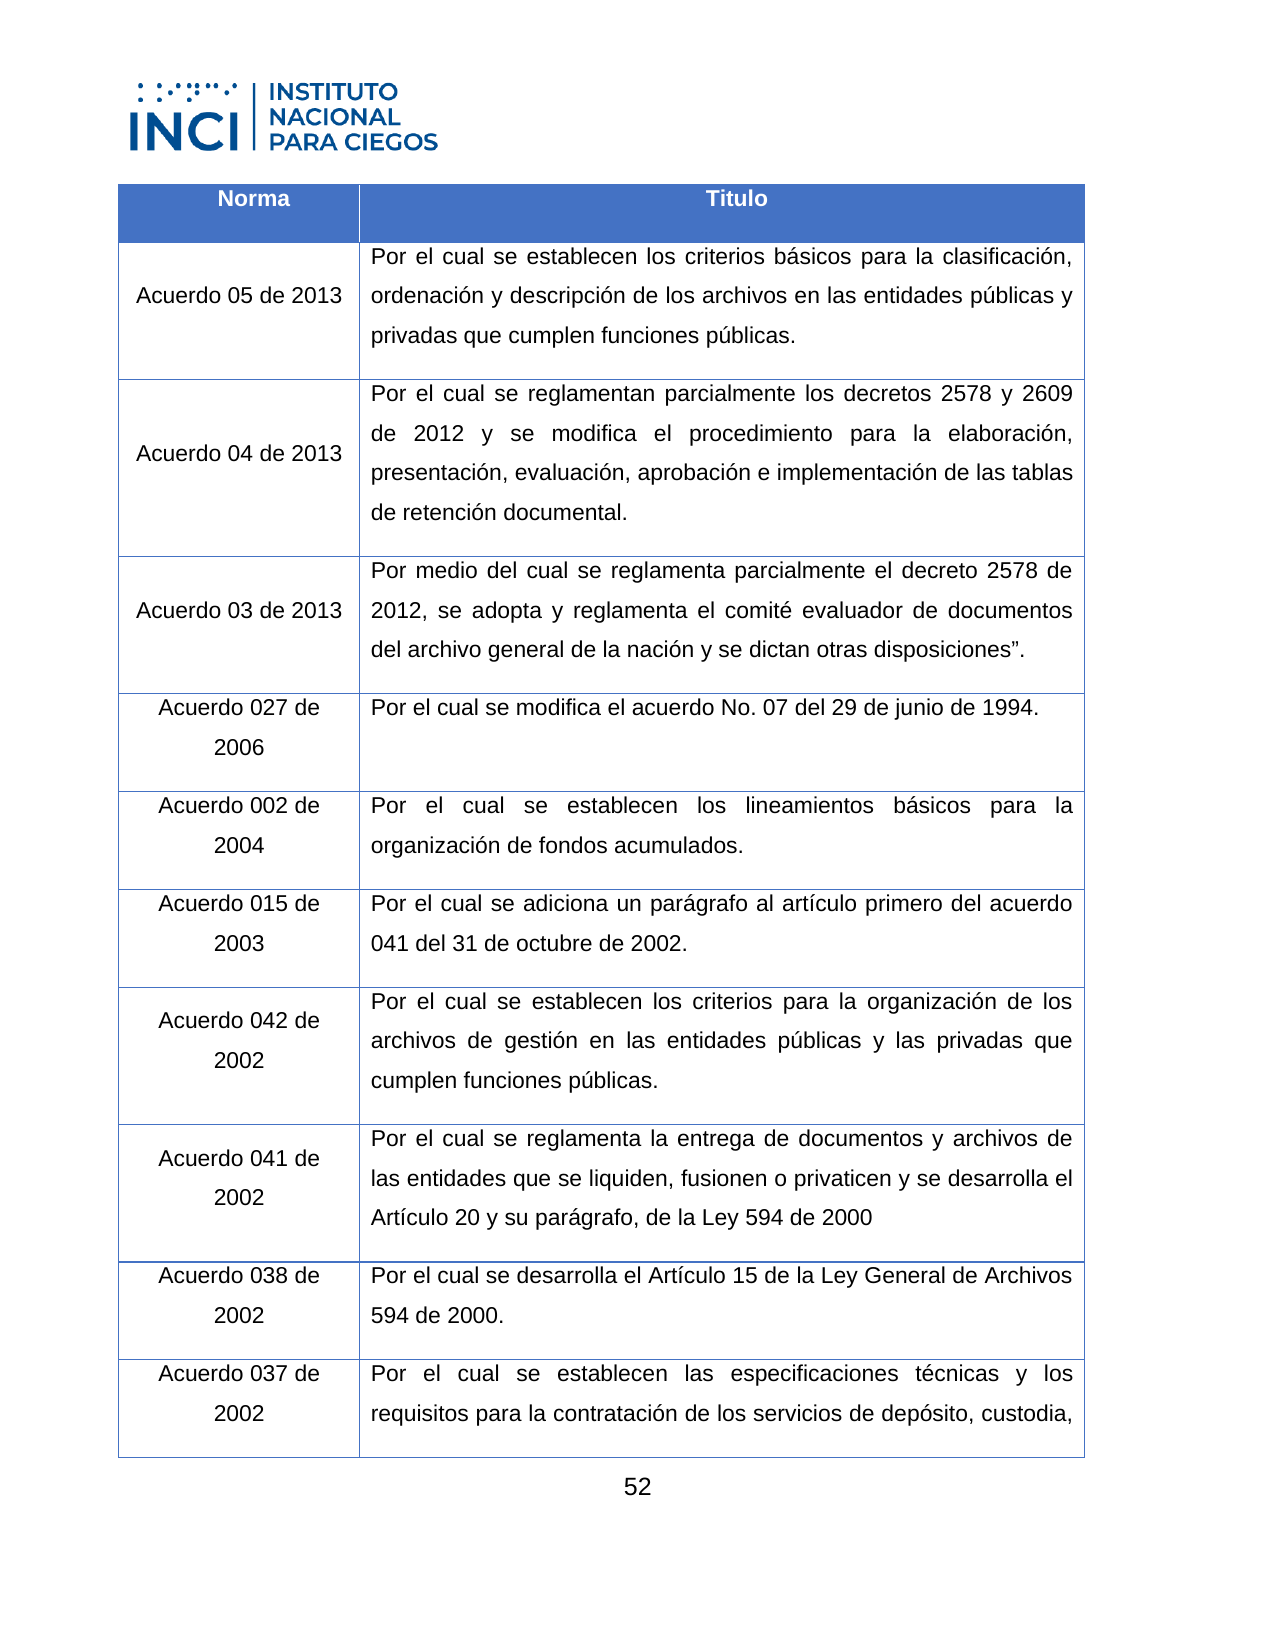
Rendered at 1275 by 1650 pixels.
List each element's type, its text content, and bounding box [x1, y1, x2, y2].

picture [118, 73, 448, 153]
table_cell Acuerdo 002 de 2004 [119, 792, 359, 889]
table_cell Por el cual se establecen los criterios para la organización de los archivos de gestión en las entidades públicas y las privadas que cumplen funciones públicas. [360, 988, 1084, 1124]
table_cell Por el cual se establecen los criterios básicos para la clasificación, ordenación y descripción de los archivos en las entidades públicas y privadas que cumplen funciones públicas. [360, 243, 1084, 379]
table_cell Por el cual se adiciona un parágrafo al artículo primero del acuerdo 041 del 31 de octubre de 2002. [360, 890, 1084, 987]
table_cell Por el cual se reglamentan parcialmente los decretos 2578 y 2609 de 2012 y se modifica el procedimiento para la elaboración, presentación, evaluación, aprobación e implementación de las tablas de retención documental. [360, 380, 1084, 556]
table_cell Acuerdo 05 de 2013 [119, 243, 359, 379]
table_cell Por el cual se reglamenta la entrega de documentos y archivos de las entidades que se liquiden, fusionen o privaticen y se desarrolla el Artículo 20 y su parágrafo, de la Ley 594 de 2000 [360, 1125, 1084, 1261]
table_cell Acuerdo 042 de 2002 [119, 988, 359, 1124]
table_cell Por medio del cual se reglamenta parcialmente el decreto 2578 de 2012, se adopta y reglamenta el comité evaluador de documentos del archivo general de la nación y se dictan otras disposiciones”. [360, 557, 1084, 693]
table_cell Por el cual se desarrolla el Artículo 15 de la Ley General de Archivos 594 de 2000. [360, 1263, 1084, 1359]
table_cell Acuerdo 041 de 2002 [119, 1125, 359, 1261]
table_cell Acuerdo 037 de 2002 [119, 1360, 359, 1457]
table_cell Acuerdo 015 de 2003 [119, 890, 359, 987]
table_cell Acuerdo 027 de 2006 [119, 694, 359, 791]
table_cell Acuerdo 04 de 2013 [119, 380, 359, 556]
table_cell Por el cual se modifica el acuerdo No. 07 del 29 de junio de 1994. [360, 694, 1084, 791]
table_header Norma [119, 185, 359, 242]
table_cell Acuerdo 03 de 2013 [119, 557, 359, 693]
table_header Titulo [360, 185, 1084, 242]
table_cell Acuerdo 038 de 2002 [119, 1263, 359, 1359]
table_cell Por el cual se establecen los lineamientos básicos para la organización de fondos acumulados. [360, 792, 1084, 889]
